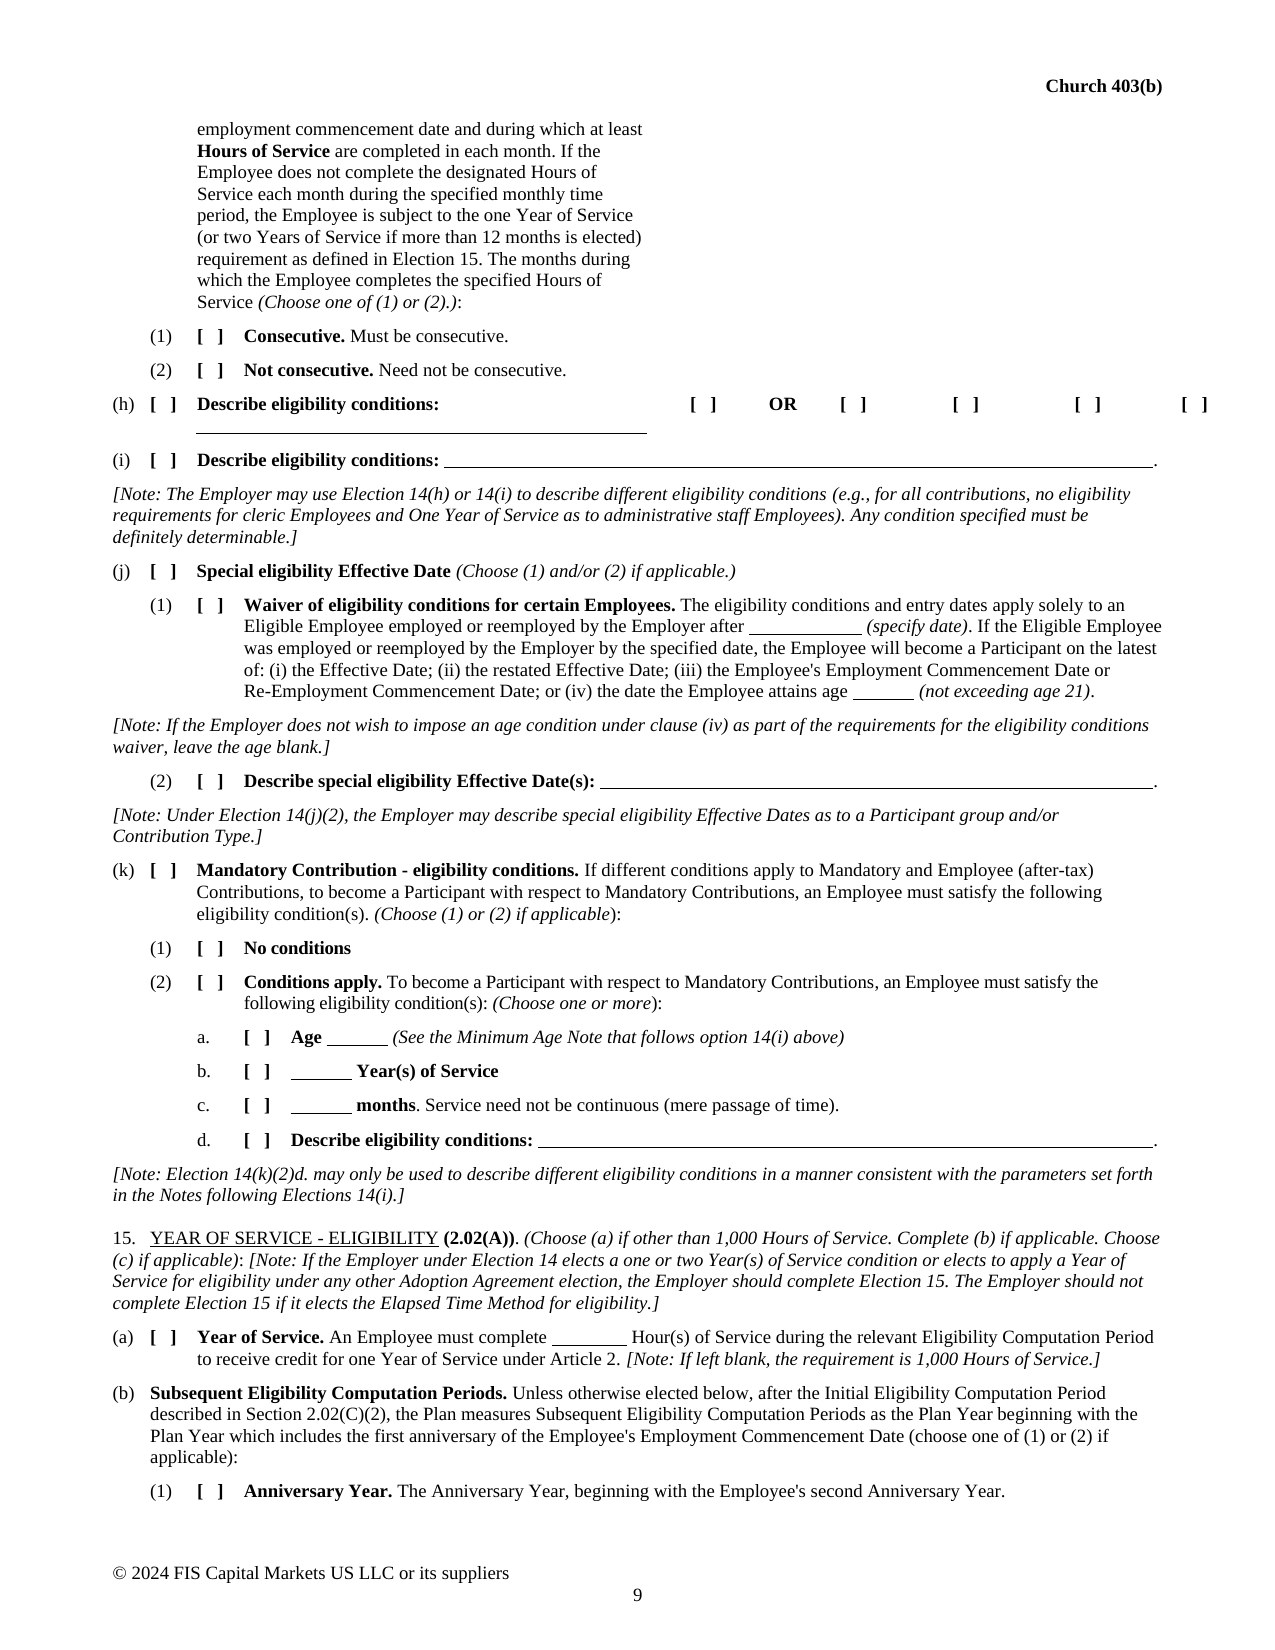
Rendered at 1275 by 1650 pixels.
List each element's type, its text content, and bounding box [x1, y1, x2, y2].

text [Note: Election 14(k)(2)d. may only be used to describe different eligibility conditions in a manner consistent with the parameters set forth in the Notes following Elections 14(i).] [112, 1162, 1162, 1206]
text (j) [ ] Special eligibility Effective Date (Choose (1) and/or (2) if applicable.) [112, 560, 1162, 581]
text 15. YEAR OF SERVICE - ELIGIBILITY (2.02(A)). (Choose (a) if other than 1,000 Hours of Service. Complete (b) if applicable. Choose (c) if applicable): [Note: If the Employer under Election 14 elects a one or two Year(s) of Service condition or elects to apply a Year of Service for eligibility under any other Adoption Agreement election, the Employer should complete Election 15. The Employer should not complete Election 15 if it elects the Elapsed Time Method for eligibility.] [112, 1227, 1162, 1313]
text c. [ ] months. Service need not be continuous (mere passage of time). [197, 1094, 1162, 1116]
text [Note: The Employer may use Election 14(h) or 14(i) to describe different eligibility conditions (e.g., for all contributions, no eligibility requirements for cleric Employees and One Year of Service as to administrative staff Employees). Any condition specified must be definitely determinable.] [112, 482, 1162, 547]
text b. [ ] Year(s) of Service [197, 1060, 1162, 1082]
text (1) [ ] Waiver of eligibility conditions for certain Employees. The eligibility conditions and entry dates apply solely to an Eligible Employee employed or reemployed by the Employer after (specify date). If the Eligible Employee was employed or reemployed by the Employer by the specified date, the Employee will become a Participant on the latest of: (i) the Effective Date; (ii) the restated Effective Date; (iii) the Employee's Employment Commencement Date or Re-Employment Commencement Date; or (iv) the date the Employee attains age (not exceeding age 21). [150, 594, 1162, 702]
text [Note: Under Election 14(j)(2), the Employer may describe special eligibility Effective Dates as to a Participant group and/or Contribution Type.] [112, 804, 1162, 847]
text (1) [ ] No conditions [150, 937, 1162, 958]
text (2) [ ] Not consecutive. Need not be consecutive. [150, 359, 1162, 380]
text (1) [ ] Anniversary Year. The Anniversary Year, beginning with the Employee's second Anniversary Year. [150, 1480, 1162, 1502]
text [Note: If the Employer does not wish to impose an age condition under clause (iv) as part of the requirements for the eligibility conditions waiver, leave the age blank.] [112, 714, 1162, 757]
text (2) [ ] Conditions apply. To become a Participant with respect to Mandatory Contributions, an Employee must satisfy the following eligibility condition(s): (Choose one or more): [150, 971, 1162, 1014]
text (2) [ ] Describe special eligibility Effective Date(s): . [150, 770, 1162, 791]
text (i) [ ] Describe eligibility conditions: . [112, 448, 1162, 470]
text d. [ ] Describe eligibility conditions: . [197, 1128, 1162, 1150]
text (1) [ ] Consecutive. Must be consecutive. [150, 325, 1162, 346]
text (k) [ ] Mandatory Contribution - eligibility conditions. If different conditions apply to Mandatory and Employee (after-tax) Contributions, to become a Participant with respect to Mandatory Contributions, an Employee must satisfy the following eligibility condition(s). (Choose (1) or (2) if applicable): [112, 859, 1162, 924]
text (b) Subsequent Eligibility Computation Periods. Unless otherwise elected below, after the Initial Eligibility Computation Period described in Section 2.02(C)(2), the Plan measures Subsequent Eligibility Computation Periods as the Plan Year beginning with the Plan Year which includes the first anniversary of the Employee's Employment Commencement Date (choose one of (1) or (2) if applicable): [112, 1382, 1162, 1468]
text a. [ ] Age (See the Minimum Age Note that follows option 14(i) above) [197, 1026, 1162, 1048]
text (a) [ ] Year of Service. An Employee must complete Hour(s) of Service during the relevant Eligibility Computation Period to receive credit for one Year of Service under Article 2. [Note: If left blank, the requirement is 1,000 Hours of Service.] [112, 1326, 1162, 1369]
text (h) [ ] Describe eligibility conditions: [ ] OR [ ] [ ] [ ] [ ] [112, 393, 1237, 414]
text employment commencement date and during which at least Hours of Service are completed in each month. If the Employee does not complete the designated Hours of Service each month during the specified monthly time period, the Employee is subject to the one Year of Service (or two Years of Service if more than 12 months is elected) requirement as defined in Election 15. The months during which the Employee completes the specified Hours of Service (Choose one of (1) or (2).): [197, 118, 647, 312]
